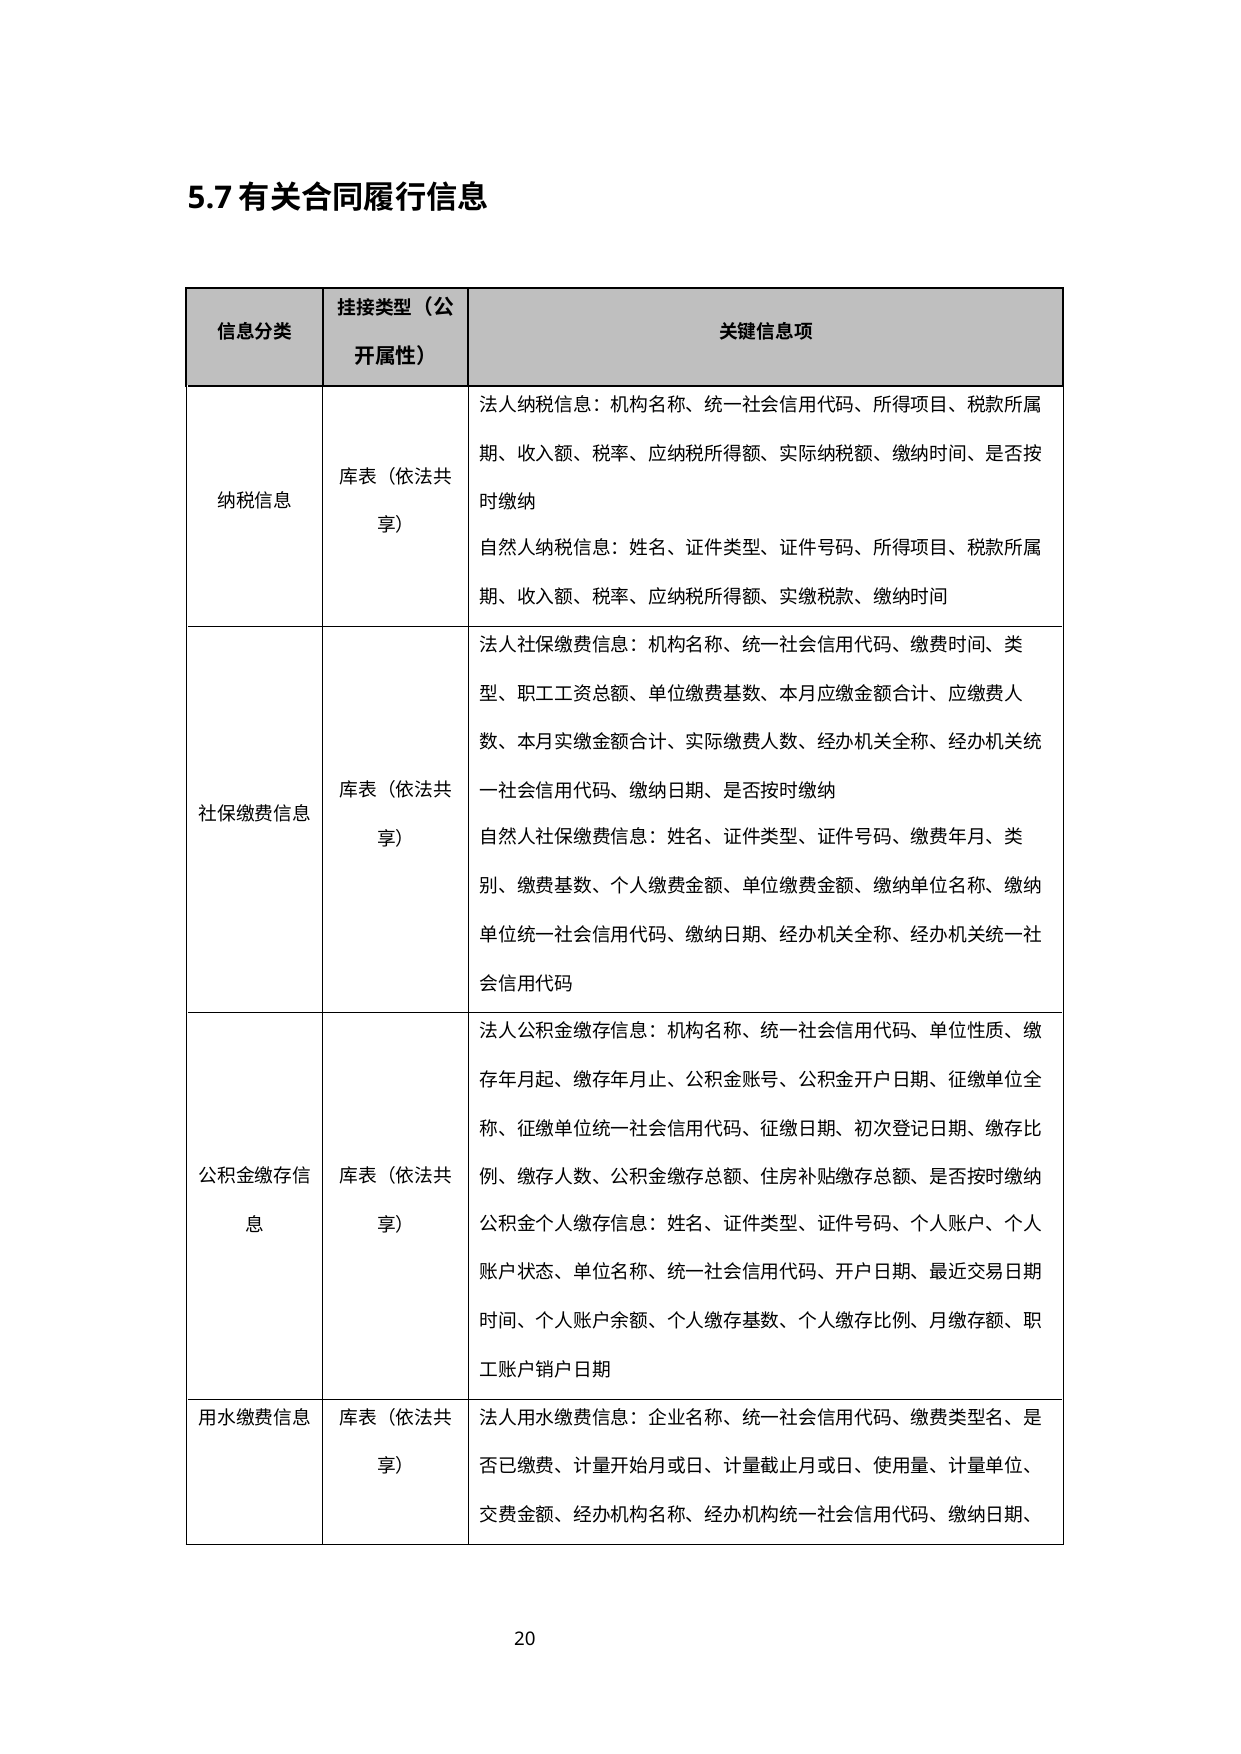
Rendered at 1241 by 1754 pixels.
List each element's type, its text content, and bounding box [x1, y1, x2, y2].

table_cell 库表（依法共享） [323, 387, 468, 626]
table_cell 社保缴费信息 [187, 627, 322, 1012]
table_cell 纳税信息 [187, 386, 322, 626]
table_cell 库表（依法共享） [323, 1013, 468, 1399]
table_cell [469, 1399, 1063, 1544]
table_header 挂接类型（公开属性） [324, 289, 467, 385]
table_cell 库表（依法共享） [323, 627, 468, 1012]
table_cell 用水缴费信息 [187, 1400, 322, 1544]
table_cell 法人社保缴费信息：机构名称、统一社会信用代码、缴费时间、类型、职工工资总额、单位缴费基数、本月应缴金额合计、应缴费人数、本月实缴金额合计、实际缴费人数、经办机关全称、经办机关统一社会信用代码、缴纳日期、是否按时缴纳 自然人社保缴费信息：姓名、证件类型、证件号码、缴费年月、类别、缴费基数、个人缴费金额、单位缴费金额、缴纳单位名称、缴纳单位统一社会信用代码、缴纳日期、经办机关全称、经办机关统一社会信用代码 [469, 626, 1063, 1012]
table_cell 公积金缴存信息 [187, 1013, 322, 1399]
table_cell 法人纳税信息：机构名称、统一社会信用代码、所得项目、税款所属期、收入额、税率、应纳税所得额、实际纳税额、缴纳时间、是否按时缴纳 自然人纳税信息：姓名、证件类型、证件号码、所得项目、税款所属期、收入额、税率、应纳税所得额、实缴税款、缴纳时间 [469, 387, 1063, 626]
table_header 关键信息项 [469, 289, 1062, 385]
table_header 信息分类 [187, 289, 322, 385]
table_cell 法人公积金缴存信息：机构名称、统一社会信用代码、单位性质、缴存年月起、缴存年月止、公积金账号、公积金开户日期、征缴单位全称、征缴单位统一社会信用代码、征缴日期、初次登记日期、缴存比例、缴存人数、公积金缴存总额、住房补贴缴存总额、是否按时缴纳 公积金个人缴存信息：姓名、证件类型、证件号码、个人账户、个人账户状态、单位名称、统一社会信用代码、开户日期、最近交易日期时间、个人账户余额、个人缴存基数、个人缴存比例、月缴存额、职工账户销户日期 [469, 1012, 1063, 1399]
table_cell 库表（依法共享） [323, 1400, 468, 1544]
subtitle 5.7有关合同履行信息 [187, 162, 1053, 227]
